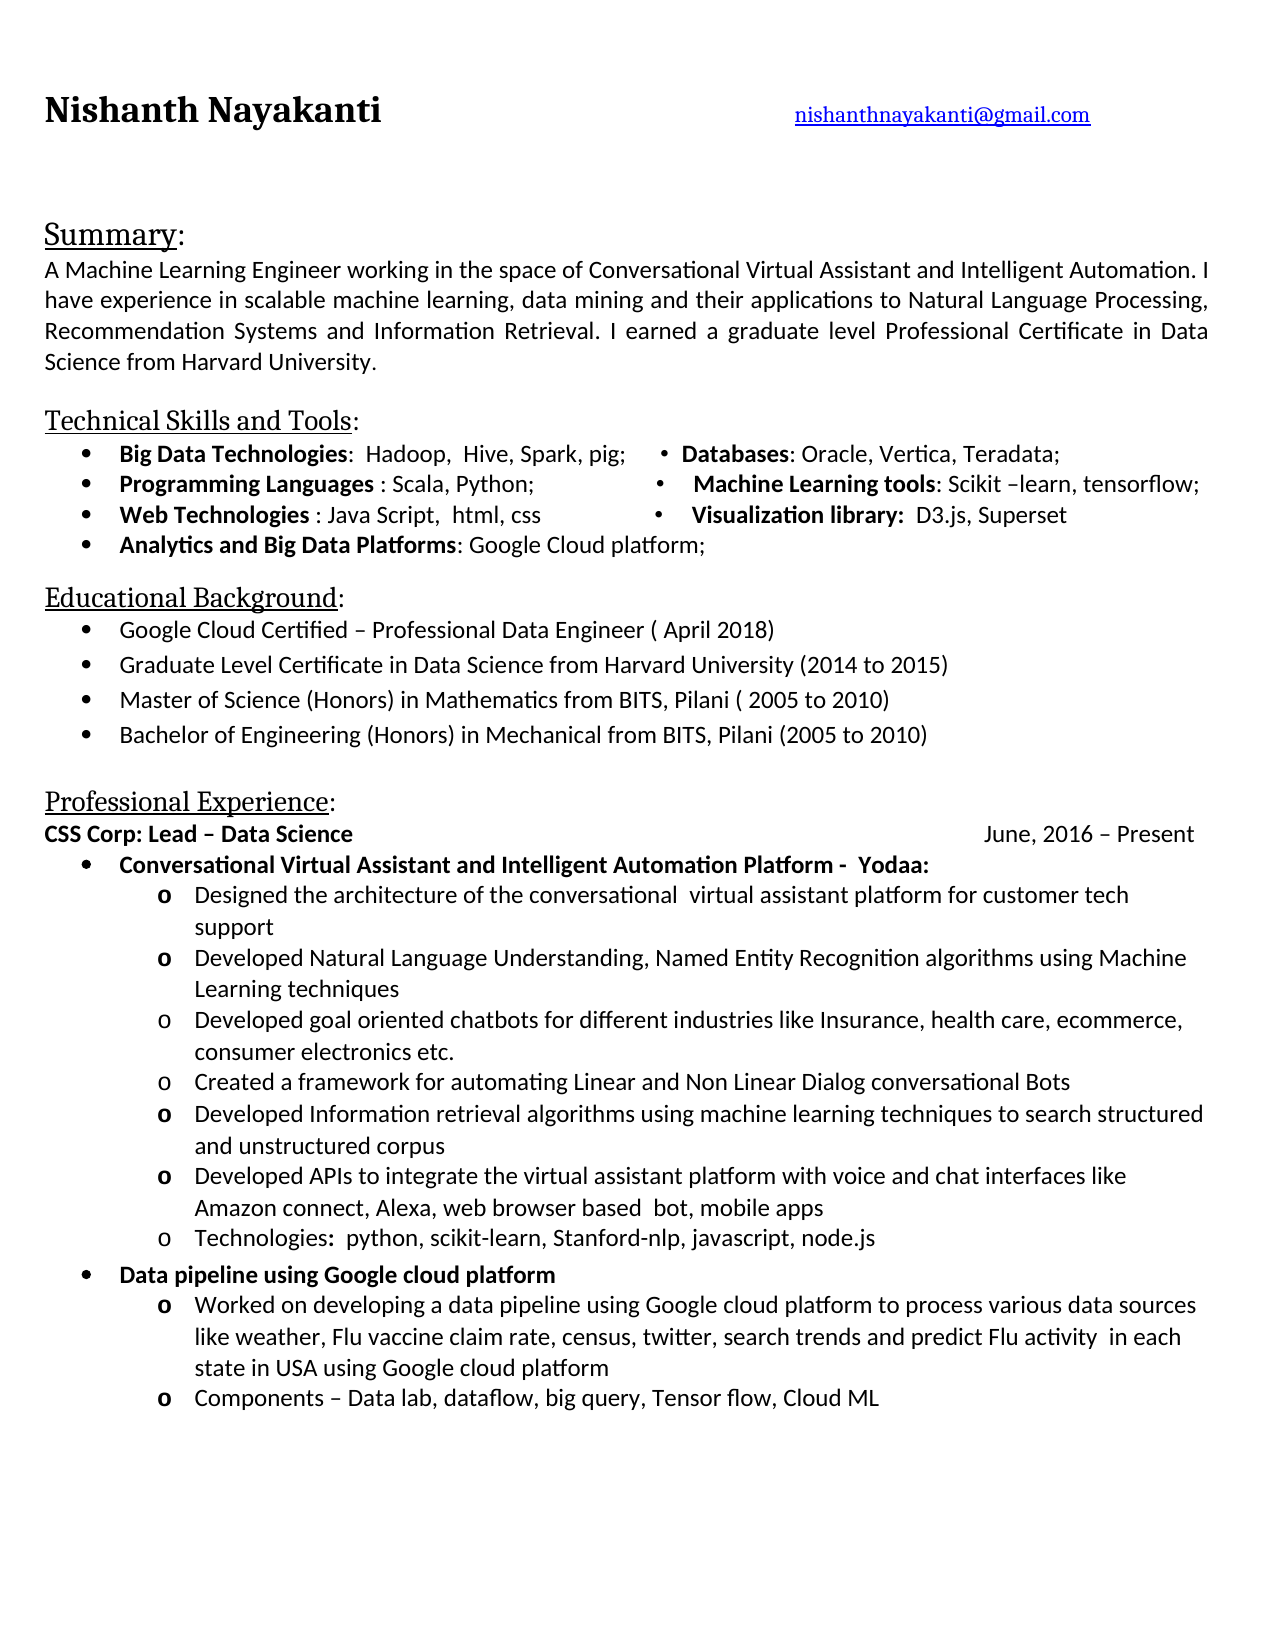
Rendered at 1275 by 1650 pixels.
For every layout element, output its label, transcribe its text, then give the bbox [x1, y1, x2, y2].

text Nishanth Nayakanti nishanthnayakanti@gmail.com [44, 89, 1211, 132]
list Designed the architecture of the conversational virtual assistant platform for customer tech support [157, 879, 1211, 942]
list Web Technologies : Java Script, html, css Visualization library: D3.js, Superset [82, 499, 1211, 529]
list Worked on developing a data pipeline using Google cloud platform to process various data sources like weather, Flu vaccine claim rate, census, twitter, search trends and predict Flu activity in each state in USA using Google cloud platform [157, 1289, 1211, 1382]
list Developed goal oriented chatbots for different industries like Insurance, health care, ecommerce, consumer electronics etc. [157, 1004, 1211, 1066]
text Technical Skills and Tools: [44, 404, 1211, 438]
list Components – Data lab, dataflow, big query, Tensor flow, Cloud ML [157, 1382, 1211, 1414]
text A Machine Learning Engineer working in the space of Conversational Virtual Assistant and Intelligent Automation. I have experience in scalable machine learning, data mining and their applications to Natural Language Processing, Recommendation Systems and Information Retrieval. I earned a graduate level Professional Certificate in Data Science from Harvard University. [44, 254, 1211, 376]
list Developed APIs to integrate the virtual assistant platform with voice and chat interfaces like Amazon connect, Alexa, web browser based bot, mobile apps [157, 1160, 1211, 1223]
list Technologies: python, scikit-learn, Stanford-nlp, javascript, node.js [157, 1223, 1211, 1254]
list Data pipeline using Google cloud platform [82, 1259, 1211, 1289]
text Professional Experience: [44, 785, 1211, 818]
list Programming Languages : Scala, Python; Machine Learning tools: Scikit –learn, tensorflow; [82, 468, 1211, 499]
list Master of Science (Honors) in Mathematics from BITS, Pilani ( 2005 to 2010) [82, 684, 1211, 715]
list Analytics and Big Data Platforms: Google Cloud platform; [82, 529, 1211, 560]
list Big Data Technologies: Hadoop, Hive, Spark, pig; Databases: Oracle, Vertica, Teradata; [82, 438, 1211, 468]
list Developed Information retrieval algorithms using machine learning techniques to search structured and unstructured corpus [157, 1098, 1211, 1160]
list Graduate Level Certificate in Data Science from Harvard University (2014 to 2015) [82, 649, 1211, 680]
list Conversational Virtual Assistant and Intelligent Automation Platform - Yodaa: [82, 849, 1211, 879]
list Developed Natural Language Understanding, Named Entity Recognition algorithms using Machine Learning techniques [157, 942, 1211, 1004]
text CSS Corp: Lead – Data Science June, 2016 – Present [44, 818, 1211, 849]
text Summary: [44, 216, 1211, 254]
list Bachelor of Engineering (Honors) in Mechanical from BITS, Pilani (2005 to 2010) [82, 719, 1211, 750]
text Educational Background: [44, 581, 1211, 614]
list Google Cloud Certified – Professional Data Engineer ( April 2018) [82, 614, 1211, 645]
list Created a framework for automating Linear and Non Linear Dialog conversational Bots [157, 1066, 1211, 1098]
